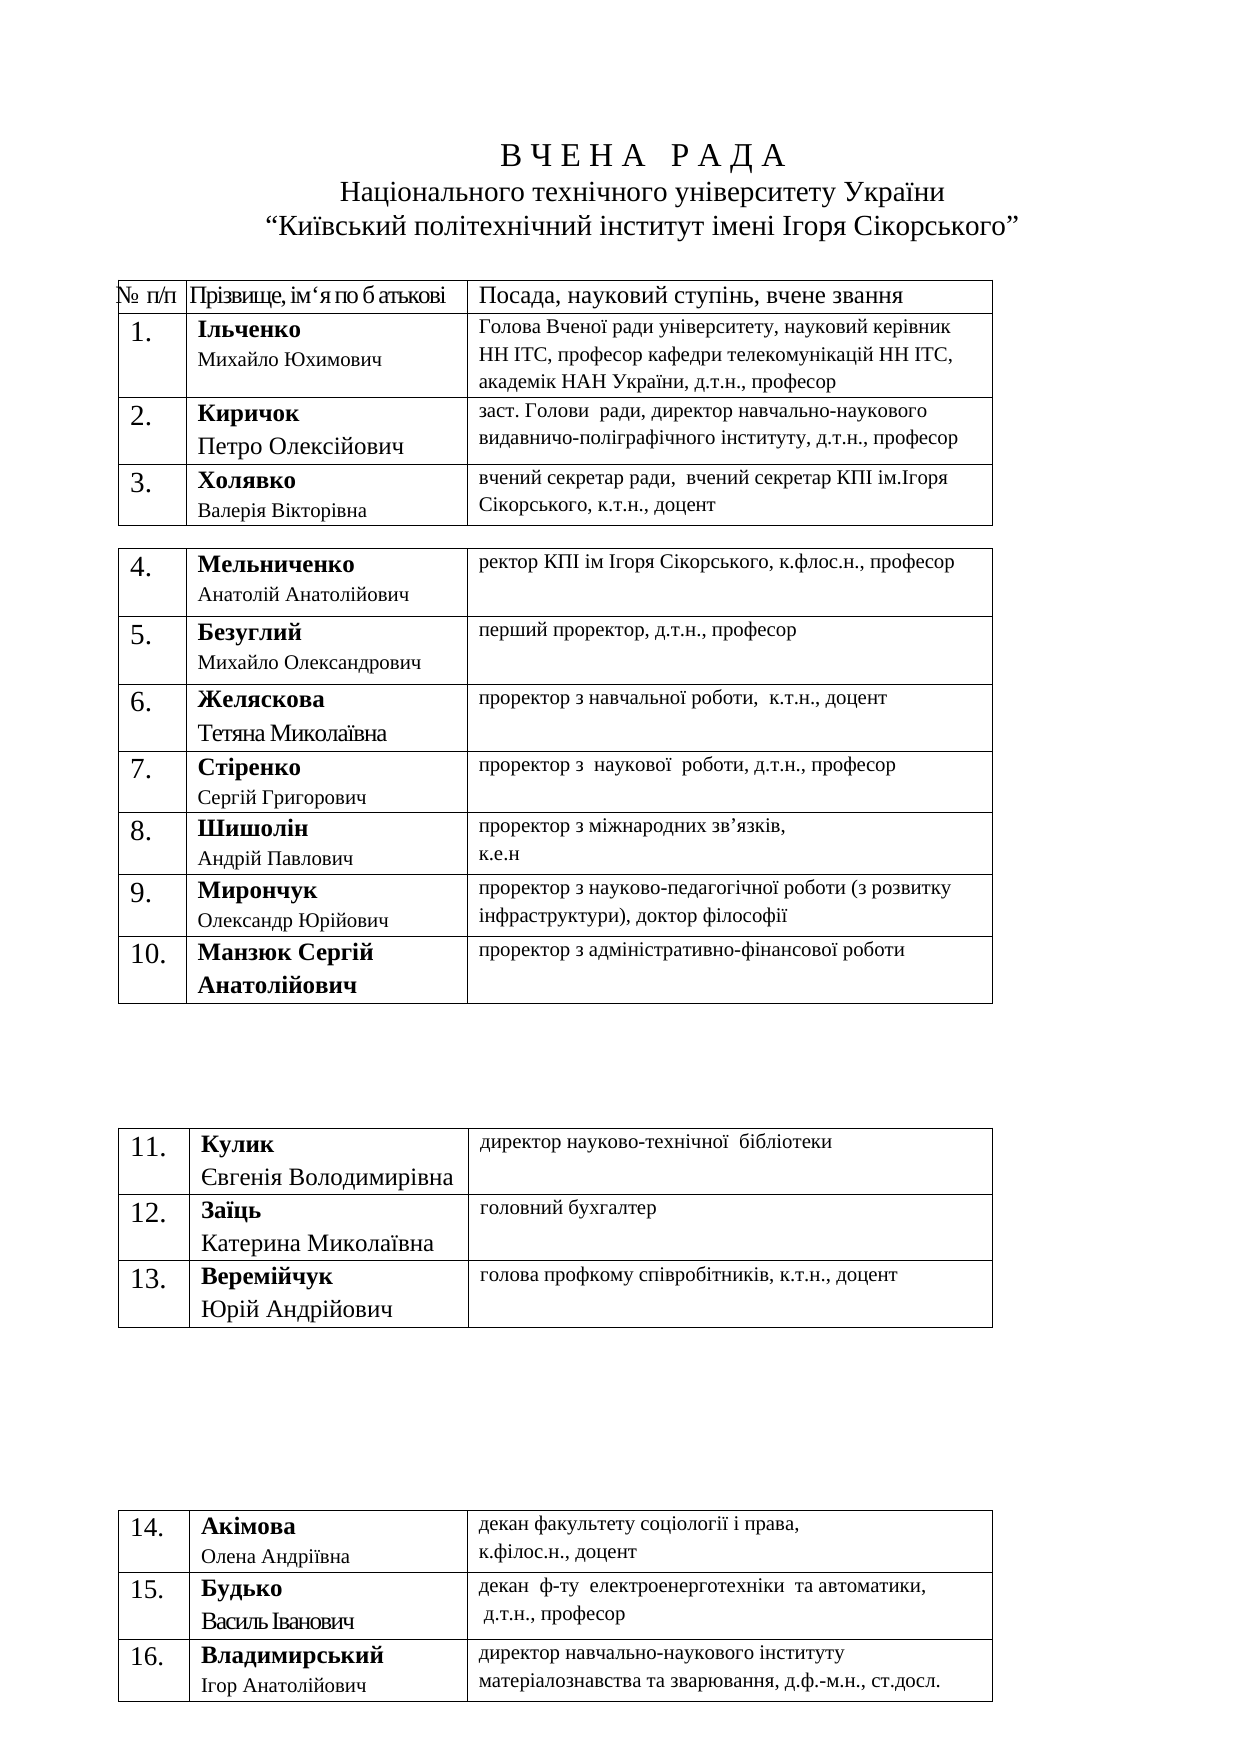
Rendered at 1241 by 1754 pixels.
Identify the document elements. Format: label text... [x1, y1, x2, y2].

table_cell [119, 1195, 189, 1260]
table_cell [119, 813, 186, 874]
table_cell Мирончук Олександр Юрійович [187, 875, 467, 936]
table_cell голова профкому співробітників, к.т.н., доцент [469, 1261, 992, 1327]
table_header № п/п [119, 281, 186, 313]
text “Київський політехнічний інститут імені Ігоря Сікорського” [118, 208, 1167, 241]
table_cell проректор з навчальної роботи, к.т.н., доцент [468, 685, 992, 751]
table_cell вчений секретар ради, вчений секретар КПІ ім.Ігоря Сікорського, к.т.н., доцент [468, 465, 992, 525]
table_cell проректор з науково-педагогічної роботи (з розвитку інфраструктури), доктор філософії [468, 875, 992, 936]
table_cell директор навчально-наукового інституту матеріалознавства та зварювання, д.ф.-м.н., ст.досл. [468, 1640, 992, 1701]
table_cell заст. Голови ради, директор навчально-наукового видавничо-поліграфічного інституту, д.т.н., професор [468, 398, 992, 464]
table_header ректор КПІ ім Ігоря Сікорського, к.флос.н., професор [468, 549, 992, 616]
table_cell Владимирський Ігор Анатолійович [190, 1640, 467, 1701]
table_cell Безуглий Михайло Олександрович [187, 617, 467, 683]
table_cell [119, 398, 186, 464]
table_header декан факультету соціології і права, к.філос.н., доцент [468, 1511, 992, 1572]
table_header Кулик Євгенія Володимирівна [190, 1129, 468, 1194]
table_header Акімова Олена Андріївна [190, 1511, 467, 1572]
table_cell [119, 875, 186, 936]
table_header [119, 1511, 189, 1572]
table_cell декан ф-ту електроенерготехніки та автоматики, д.т.н., професор [468, 1573, 992, 1639]
table_cell Будько Василь Іванович [190, 1573, 467, 1639]
table_cell Стіренко Сергій Григорович [187, 752, 467, 812]
table_cell головний бухгалтер [469, 1195, 992, 1260]
table_cell Ільченко Михайло Юхимович [187, 314, 467, 397]
table_cell проректор з міжнародних зв’язків, к.е.н [468, 813, 992, 874]
table_cell Заїць Катерина Миколаївна [190, 1195, 468, 1260]
table_cell Холявко Валерія Вікторівна [187, 465, 467, 525]
table_cell Шишолін Андрій Павлович [187, 813, 467, 874]
table_cell Веремійчук Юрій Андрійович [190, 1261, 468, 1327]
table_cell Киричок Петро Олексійович [187, 398, 467, 464]
text В Ч Е Н А Р А Д А [118, 136, 1167, 174]
table_header Прізвище, ім‘я по б атькові [187, 281, 467, 313]
table_cell [119, 465, 186, 525]
table_header Посада, науковий ступінь, вчене звання [468, 281, 992, 313]
table_header [119, 549, 186, 616]
table_cell [119, 1261, 189, 1327]
table_header директор науково-технічної бібліотеки [469, 1129, 992, 1194]
table_cell Голова Вченої ради університету, науковий керівник НН ІТС, професор кафедри телекомунікацій НН ІТС, академік НАН України, д.т.н., професор [468, 314, 992, 397]
table_cell [119, 314, 186, 397]
table_cell [119, 1573, 189, 1639]
table_cell [119, 752, 186, 812]
table_cell [119, 617, 186, 683]
table_header [119, 1129, 189, 1194]
table_header Мельниченко Анатолій Анатолійович [187, 549, 467, 616]
table_cell Манзюк Сергій Анатолійович [187, 937, 467, 1003]
table_cell Желяскова Тетяна Миколаївна [187, 685, 467, 751]
table_cell перший проректор, д.т.н., професор [468, 617, 992, 683]
table_cell [119, 937, 186, 1003]
table_cell [119, 685, 186, 751]
table_cell [119, 1640, 189, 1701]
table_cell проректор з адміністративно-фінансової роботи [468, 937, 992, 1003]
table_cell проректор з наукової роботи, д.т.н., професор [468, 752, 992, 812]
text Національного технічного університету України [118, 174, 1167, 208]
